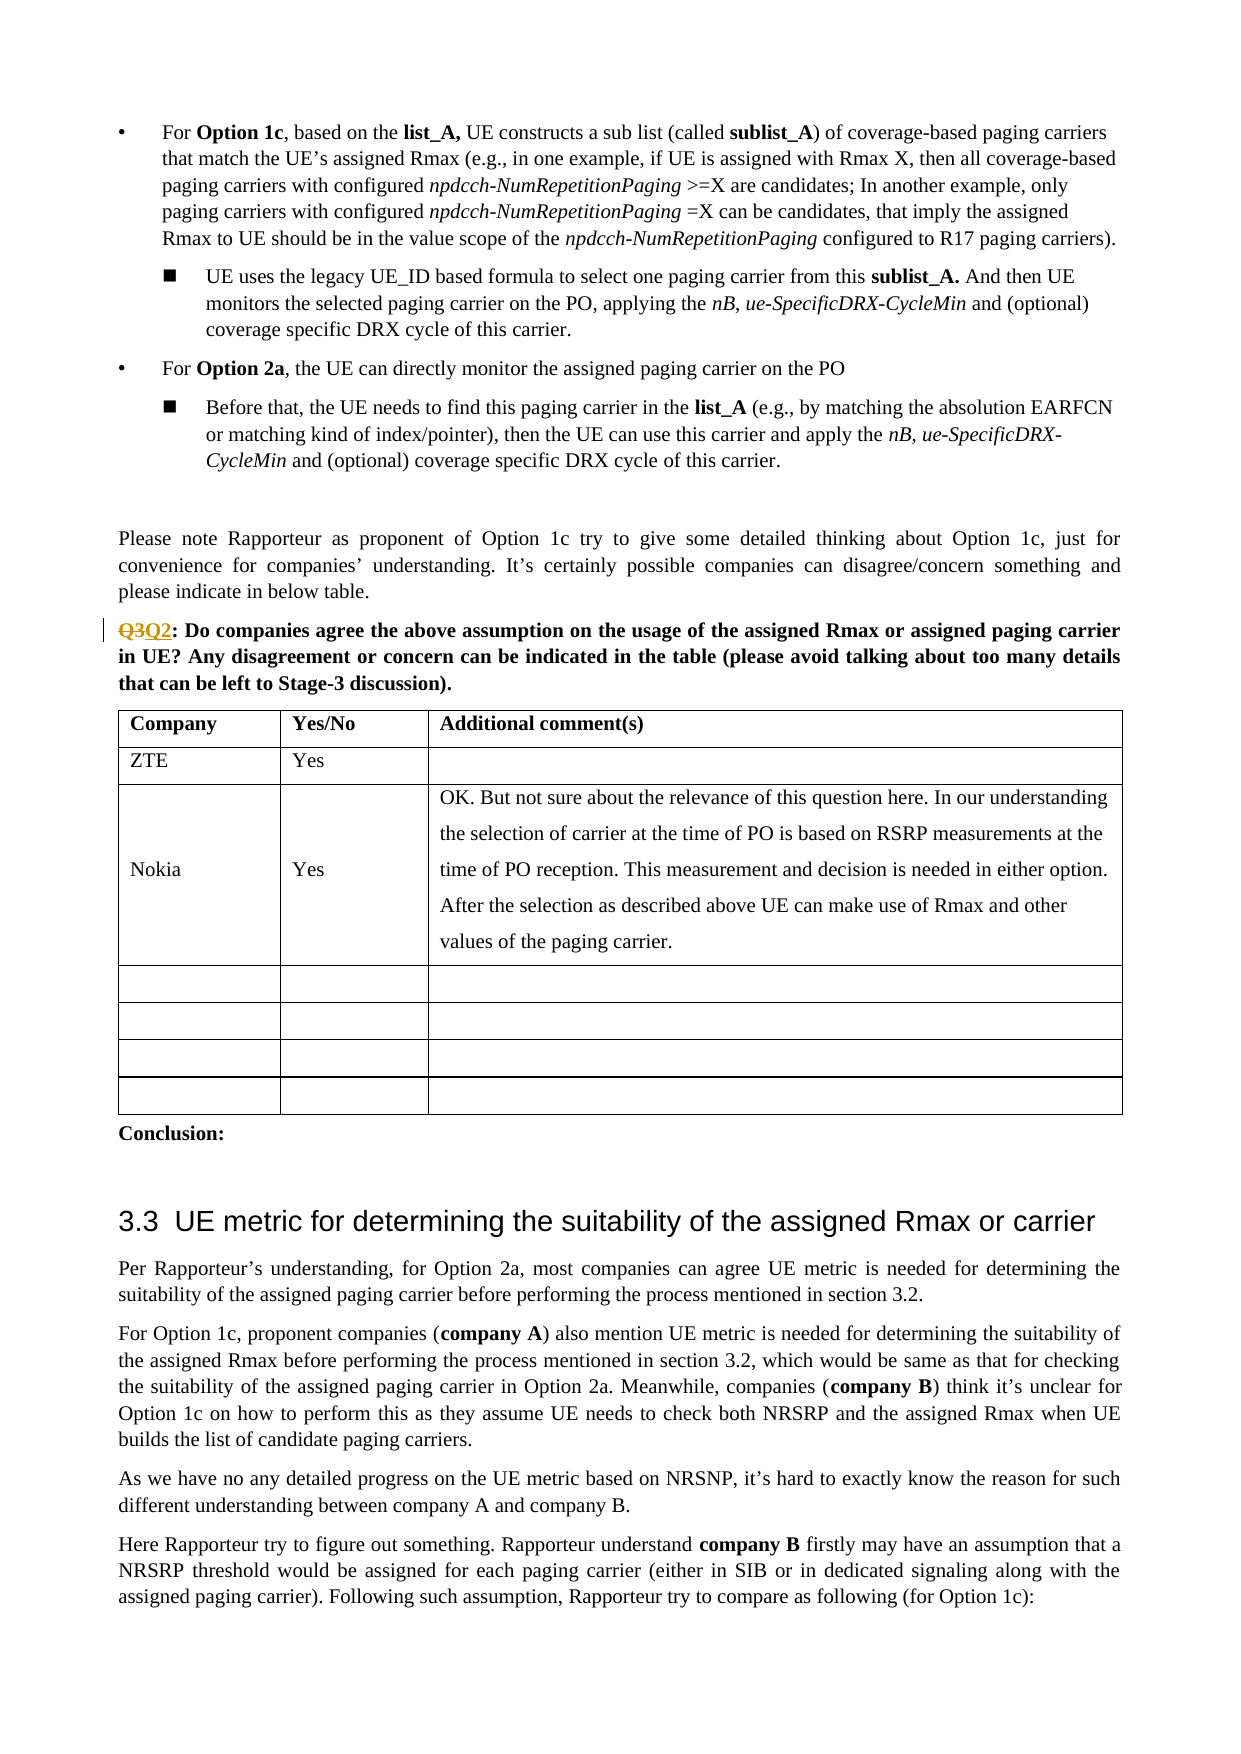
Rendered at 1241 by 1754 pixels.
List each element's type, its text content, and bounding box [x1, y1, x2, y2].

list For Option 1c, based on the list_A, UE constructs a sub list (called sublist_A) of coverage-based paging carriers that match the UE’s assigned Rmax (e.g., in one example, if UE is assigned with Rmax X, then all coverage-based paging carriers with configured npdcch-NumRepetitionPaging >=X are candidates; In another example, only paging carriers with configured npdcch-NumRepetitionPaging =X can be candidates, that imply the assigned Rmax to UE should be in the value scope of the npdcch-NumRepetitionPaging configured to R17 paging carriers). [118, 119, 1122, 249]
table_cell [429, 966, 1122, 1002]
text Conclusion: [118, 1121, 1122, 1145]
table_header Additional comment(s) [429, 711, 1122, 747]
list Before that, the UE needs to find this paging carrier in the list_A (e.g., by matching the absolution EARFCN or matching kind of index/pointer), then the UE can use this carrier and apply the nB, ue-SpecificDRX-CycleMin and (optional) coverage specific DRX cycle of this carrier. [162, 395, 1122, 472]
text : Do companies agree the above assumption on the usage of the assigned Rmax or assigned paging carrier in UE? Any disagreement or concern can be indicated in the table (please avoid talking about too many details that can be left to Stage-3 discussion). [118, 618, 1122, 695]
table_cell [119, 1003, 280, 1039]
table_cell OK. But not sure about the relevance of this question here. In our understanding the selection of carrier at the time of PO is based on RSRP measurements at the time of PO reception. This measurement and decision is needed in either option. After the selection as described above UE can make use of Rmax and other values of the paging carrier. [429, 785, 1122, 965]
table_cell [281, 1078, 428, 1113]
table_cell [281, 966, 428, 1002]
list For Option 2a, the UE can directly monitor the assigned paging carrier on the PO [118, 356, 1122, 380]
table_cell [429, 1003, 1122, 1039]
table_cell [281, 1003, 428, 1039]
list UE uses the legacy UE_ID based formula to select one paging carrier from this sublist_A. And then UE monitors the selected paging carrier on the PO, applying the nB, ue-SpecificDRX-CycleMin and (optional) coverage specific DRX cycle of this carrier. [162, 264, 1122, 341]
table_cell Yes [281, 785, 428, 965]
table_header Company [119, 711, 280, 747]
table_cell [281, 1040, 428, 1076]
table_cell [429, 1078, 1122, 1113]
table_cell [429, 748, 1122, 784]
table_cell Nokia [119, 785, 280, 965]
subtitle UE metric for determining the suitability of the assigned Rmax or carrier [118, 1203, 1122, 1237]
table_cell ZTE [119, 748, 280, 784]
table_cell [119, 1078, 280, 1113]
table_cell Yes [281, 748, 428, 784]
text Per Rapporteur’s understanding, for Option 2a, most companies can agree UE metric is needed for determining the suitability of the assigned paging carrier before performing the process mentioned in section 3.2. [118, 1256, 1122, 1306]
text Here Rapporteur try to figure out something. Rapporteur understand company B firstly may have an assumption that a NRSRP threshold would be assigned for each paging carrier (either in SIB or in dedicated signaling along with the assigned paging carrier). Following such assumption, Rapporteur try to compare as following (for Option 1c): [118, 1531, 1122, 1608]
table_cell [119, 1040, 280, 1076]
text Please note Rapporteur as proponent of Option 1c try to give some detailed thinking about Option 1c, just for convenience for companies’ understanding. It’s certainly possible companies can disagree/concern something and please indicate in below table. [118, 526, 1122, 603]
table_cell [119, 966, 280, 1002]
text For Option 1c, proponent companies (company A) also mention UE metric is needed for determining the suitability of the assigned Rmax before performing the process mentioned in section 3.2, which would be same as that for checking the suitability of the assigned paging carrier in Option 2a. Meanwhile, companies (company B) think it’s unclear for Option 1c on how to perform this as they assume UE needs to check both NRSRP and the assigned Rmax when UE builds the list of candidate paging carriers. [118, 1321, 1122, 1451]
table_cell [429, 1040, 1122, 1076]
table_header Yes/No [281, 711, 428, 747]
text As we have no any detailed progress on the UE metric based on NRSNP, it’s hard to exactly know the reason for such different understanding between company A and company B. [118, 1466, 1122, 1517]
